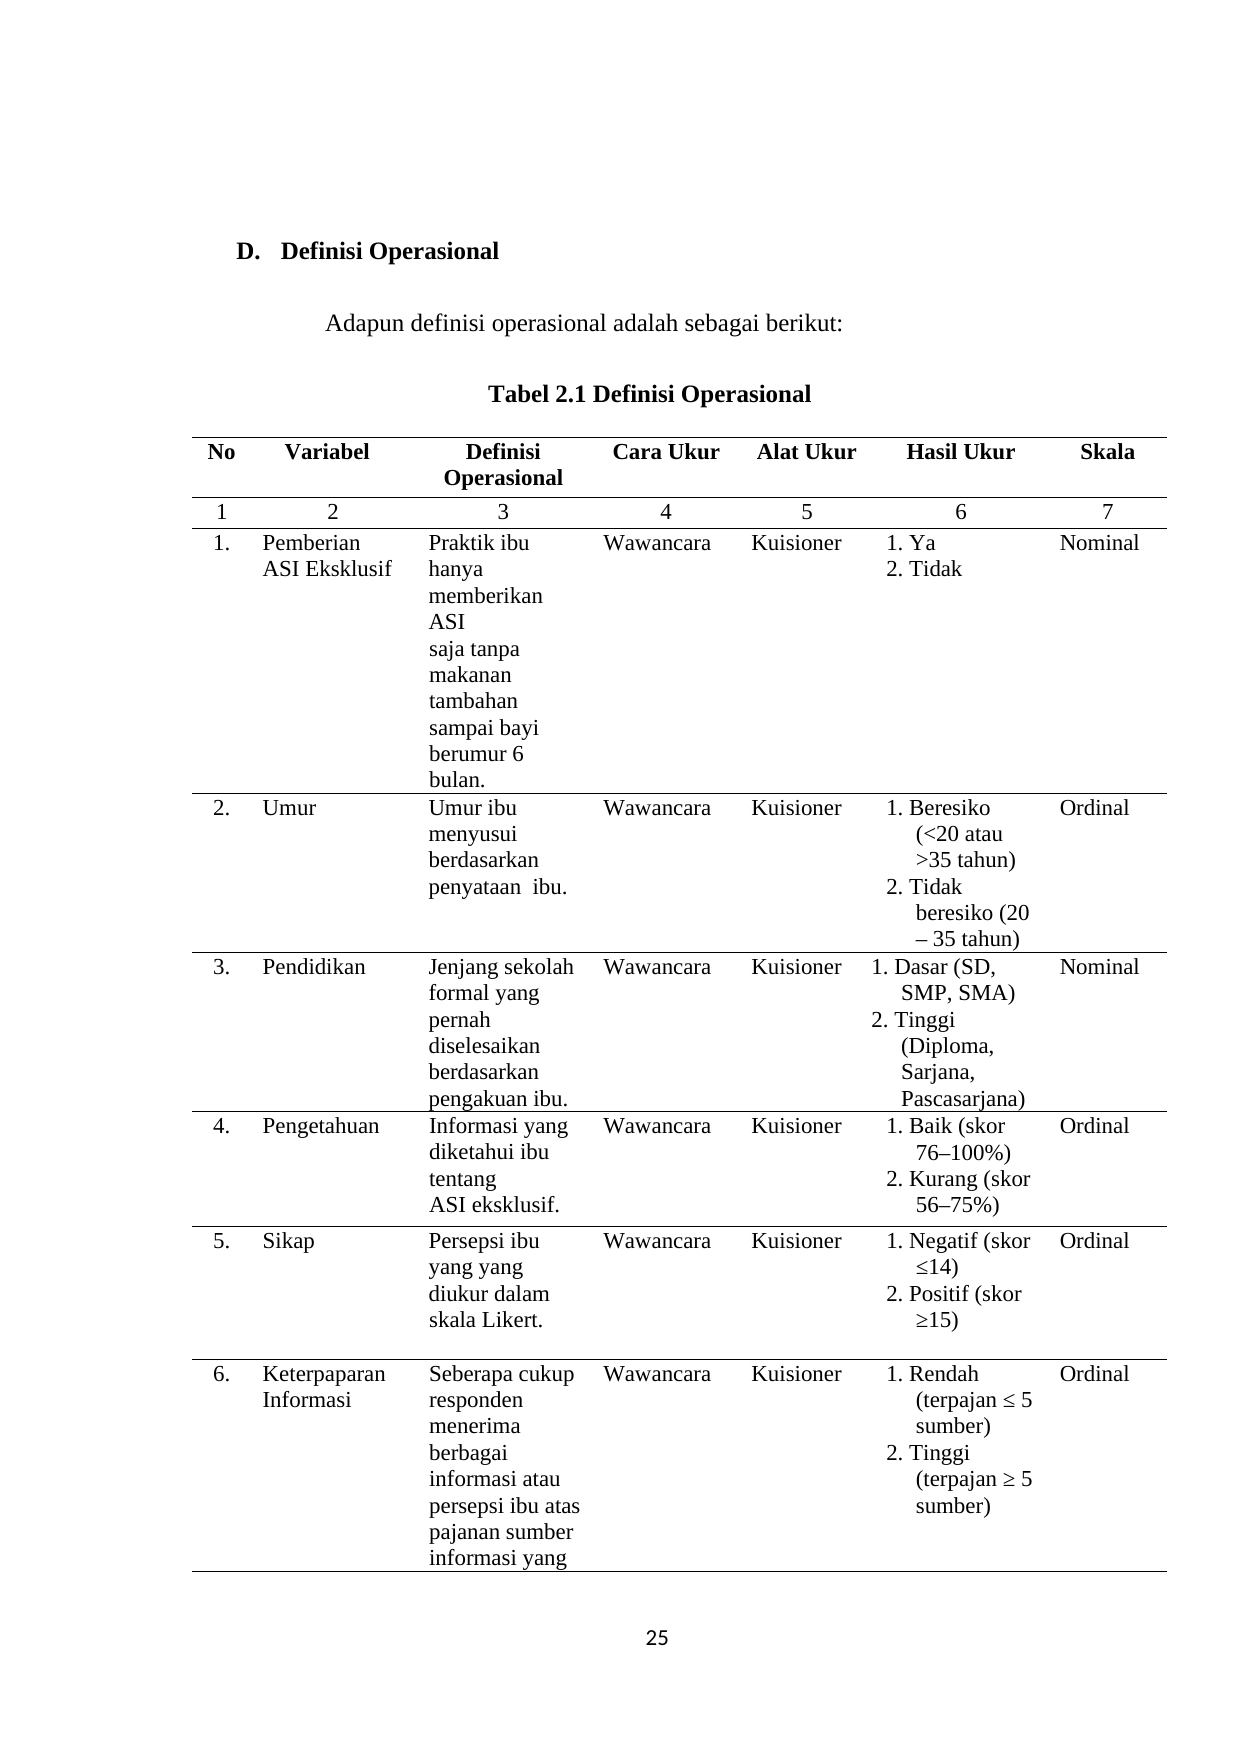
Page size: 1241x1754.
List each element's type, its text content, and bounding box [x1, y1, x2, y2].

table_cell Ordinal [1048, 1360, 1167, 1571]
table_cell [873, 1360, 1048, 1571]
table_cell 1. [192, 529, 251, 793]
table_cell Nominal [1048, 953, 1167, 1111]
table_cell 4. [192, 1112, 251, 1226]
table_cell Kuisioner [740, 1360, 873, 1571]
table_cell 7 [1048, 498, 1167, 528]
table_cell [251, 1360, 414, 1571]
table_header Skala [1048, 438, 1167, 497]
table_cell 3 [414, 498, 592, 528]
table_header No [192, 438, 251, 497]
table_cell 1. Dasar (SD, SMP, SMA) 2. Tinggi (Diploma, Sarjana, Pascasarjana) [873, 953, 1048, 1111]
text Tabel 2.1 Definisi Operasional [236, 379, 1063, 408]
table_cell Ordinal [1048, 794, 1167, 952]
table_cell 3. [192, 953, 251, 1111]
table_cell Praktik ibu hanya memberikan ASI saja tanpa makanan tambahan sampai bayi berumur 6 bulan. [414, 529, 592, 793]
table_cell 2. [192, 794, 251, 952]
table_cell Pengetahuan [251, 1112, 414, 1226]
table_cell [414, 1360, 592, 1571]
table_cell Kuisioner [740, 953, 873, 1111]
table_cell 6. [192, 1360, 251, 1571]
table_cell 5. [192, 1227, 251, 1359]
table_cell Nominal [1048, 529, 1167, 793]
table_cell Pendidikan [251, 953, 414, 1111]
table_cell Kuisioner [740, 1227, 873, 1359]
table_cell 5 [740, 498, 873, 528]
text Adapun definisi operasional adalah sebagai berikut: [281, 308, 1063, 336]
table_cell Wawancara [592, 1360, 740, 1571]
table_cell Sikap [251, 1227, 414, 1359]
table_cell Umur [251, 794, 414, 952]
table_cell Persepsi ibu yang yang diukur dalam skala Likert. [414, 1227, 592, 1359]
table_cell Umur ibu menyusui berdasarkan penyataan ibu. [414, 794, 592, 952]
table_cell 1. Beresiko (<20 atau >35 tahun) 2. Tidak beresiko (20 – 35 tahun) [873, 794, 1048, 952]
list Definisi Operasional [236, 236, 1063, 265]
table_cell Wawancara [592, 794, 740, 952]
table_header Hasil Ukur [873, 438, 1048, 497]
table_cell Informasi yang diketahui ibu tentang ASI eksklusif. [414, 1112, 592, 1226]
table_cell Kuisioner [740, 529, 873, 793]
table_cell Ordinal [1048, 1227, 1167, 1359]
table_cell 4 [592, 498, 740, 528]
table_cell 2 [251, 498, 414, 528]
table_cell Jenjang sekolah formal yang pernah diselesaikan berdasarkan pengakuan ibu. [414, 953, 592, 1111]
table_cell 1 [192, 498, 251, 528]
table_cell Wawancara [592, 1112, 740, 1226]
table_cell Wawancara [592, 1227, 740, 1359]
table_cell Ordinal [1048, 1112, 1167, 1226]
table_cell Kuisioner [740, 794, 873, 952]
table_cell 1. Baik (skor 76–100%) 2. Kurang (skor 56–75%) [873, 1112, 1048, 1226]
table_cell Wawancara [592, 529, 740, 793]
table_header Cara Ukur [592, 438, 740, 497]
table_header Alat Ukur [740, 438, 873, 497]
table_cell Pemberian ASI Eksklusif [251, 529, 414, 793]
table_cell 1. Ya 2. Tidak [873, 529, 1048, 793]
table_cell Kuisioner [740, 1112, 873, 1226]
table_cell 1. Negatif (skor ≤14) 2. Positif (skor ≥15) [873, 1227, 1048, 1359]
table_cell 6 [873, 498, 1048, 528]
table_cell Wawancara [592, 953, 740, 1111]
table_header Variabel [251, 438, 414, 497]
table_header Definisi Operasional [414, 438, 592, 497]
